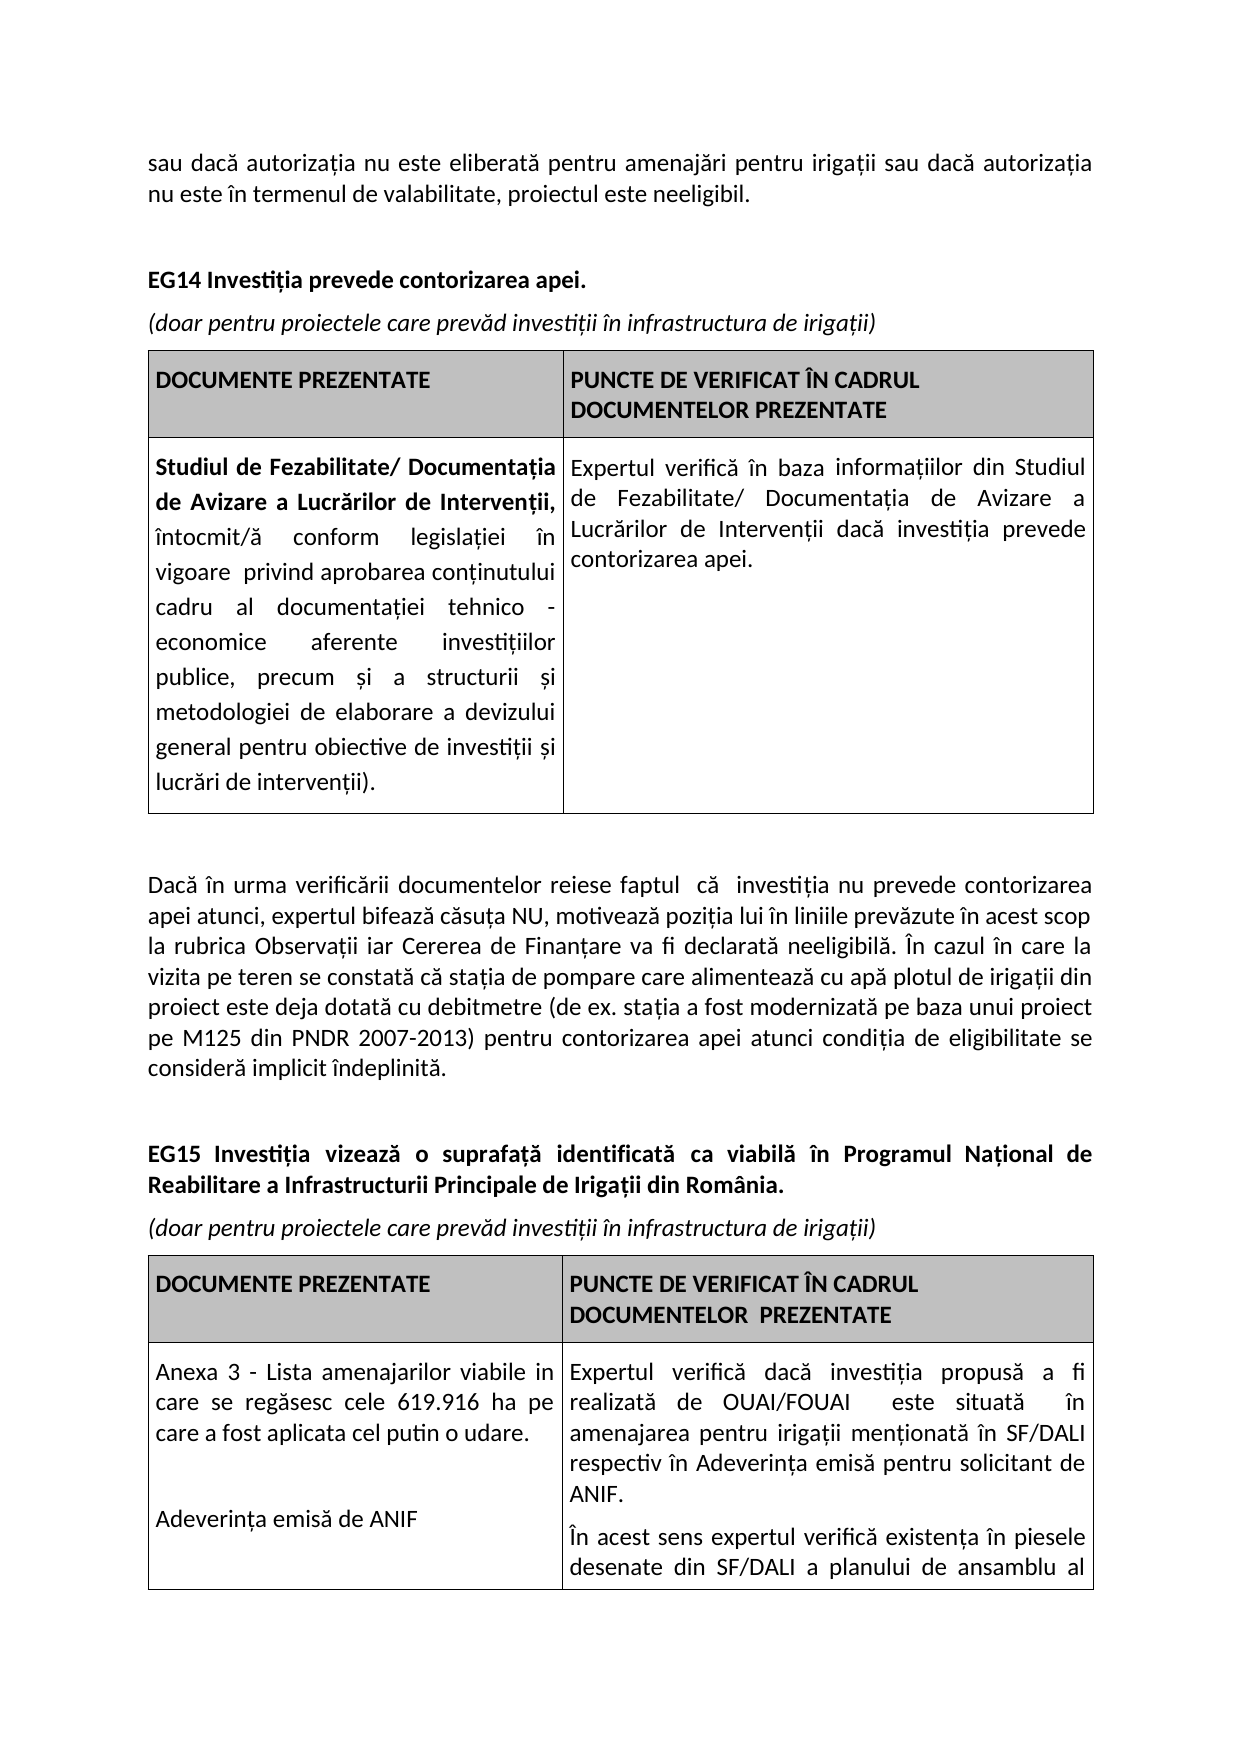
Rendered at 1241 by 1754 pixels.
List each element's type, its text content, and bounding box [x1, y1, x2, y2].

text EG14 Investiția prevede contorizarea apei. [148, 264, 1093, 295]
table_header PUNCTE DE VERIFICAT ÎN CADRUL DOCUMENTELOR PREZENTATE [564, 351, 1093, 437]
text (doar pentru proiectele care prevăd investiții în infrastructura de irigații) [148, 307, 1093, 338]
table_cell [149, 1343, 562, 1589]
table_header PUNCTE DE VERIFICAT ÎN CADRUL DOCUMENTELOR PREZENTATE [563, 1256, 1093, 1342]
table_cell Studiul de Fezabilitate/ Documentaţia de Avizare a Lucrărilor de Intervenţii, întocmit/ă conform legislaţiei în vigoare privind aprobarea conţinutului cadru al documentaţiei tehnico - economice aferente investiţiilor publice, precum şi a structurii şi metodologiei de elaborare a devizului general pentru obiective de investiţii şi lucrări de intervenţii). [149, 438, 563, 813]
text (doar pentru proiectele care prevăd investiții în infrastructura de irigații) [148, 1212, 1093, 1242]
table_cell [563, 1343, 1093, 1589]
text Dacă în urma verificării documentelor reiese faptul că investiția nu prevede contorizarea apei atunci, expertul bifează căsuţa NU, motivează poziţia lui în liniile prevăzute în acest scop la rubrica Observaţii iar Cererea de Finanţare va fi declarată neeligibilă. În cazul în care la vizita pe teren se constată că stația de pompare care alimentează cu apă plotul de irigații din proiect este deja dotată cu debitmetre (de ex. stația a fost modernizată pe baza unui proiect pe M125 din PNDR 2007-2013) pentru contorizarea apei atunci condiția de eligibilitate se consideră implicit îndeplinită. [148, 869, 1093, 1083]
text EG15 Investiția vizează o suprafață identificată ca viabilă în Programul Naţional de Reabilitare a Infrastructurii Principale de Irigaţii din România. [148, 1138, 1093, 1199]
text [148, 148, 1093, 209]
table_header DOCUMENTE PREZENTATE [149, 351, 563, 437]
table_header DOCUMENTE PREZENTATE [149, 1256, 562, 1342]
table_cell Expertul verifică în baza informaţiilor din Studiul de Fezabilitate/ Documentaţia de Avizare a Lucrărilor de Intervenţii dacă investiția prevede contorizarea apei. [564, 438, 1093, 813]
